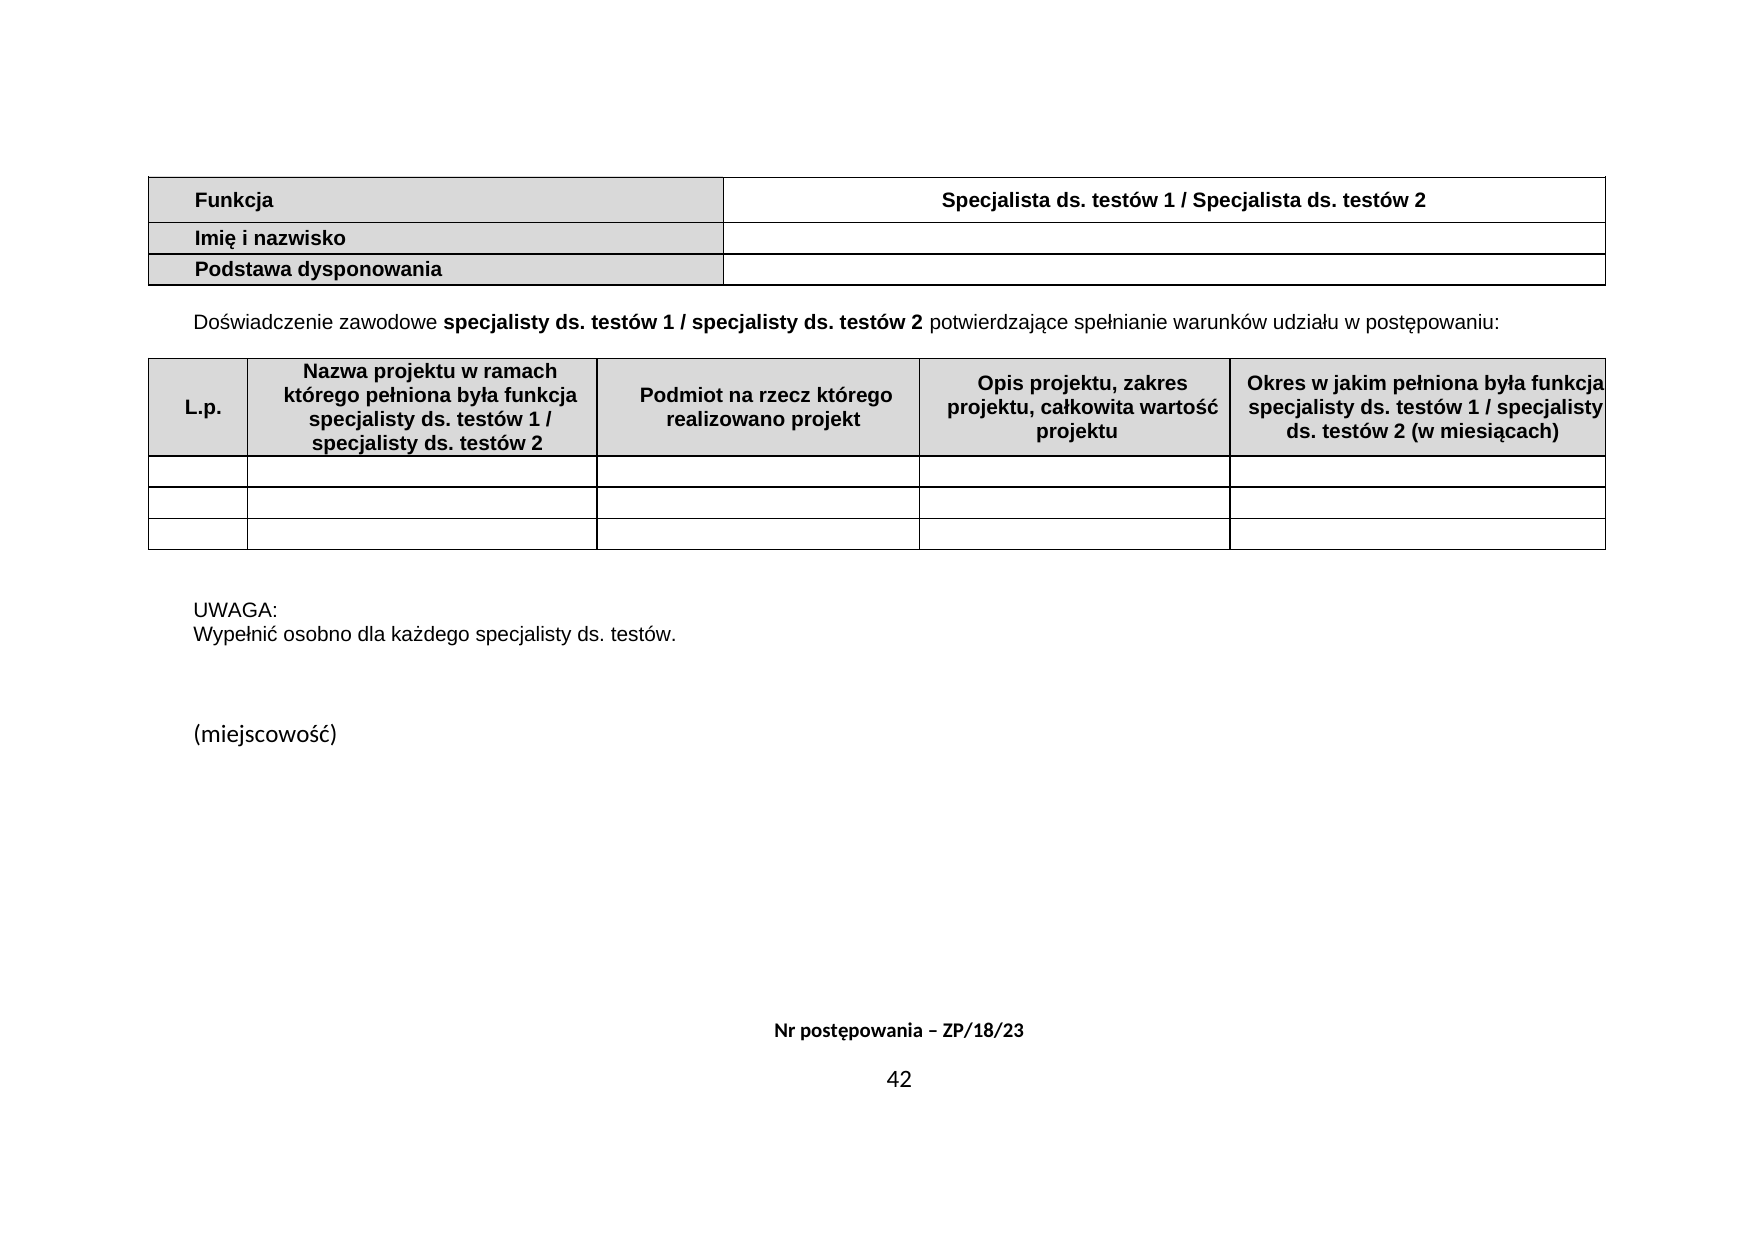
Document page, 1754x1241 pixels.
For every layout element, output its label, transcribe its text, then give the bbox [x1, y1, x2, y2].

table_cell [149, 457, 247, 486]
table_cell Podstawa dysponowania [149, 255, 723, 284]
table_cell [1231, 488, 1605, 517]
table_cell [920, 519, 1229, 549]
table_cell [724, 255, 1605, 284]
table_cell [920, 488, 1229, 517]
table_cell [598, 457, 919, 486]
table_cell [149, 519, 247, 549]
text (miejscowość) [193, 718, 1606, 748]
table_cell [1231, 519, 1605, 549]
table_cell [248, 519, 596, 549]
table_cell [724, 223, 1605, 253]
table_header Specjalista ds. testów 1 / Specjalista ds. testów 2 [724, 178, 1605, 222]
text Doświadczenie zawodowe specjalisty ds. testów 1 / specjalisty ds. testów 2 potwierdzające spełnianie warunków udziału w postępowaniu: [193, 310, 1606, 334]
table_header Nazwa projektu w ramach którego pełniona była funkcja specjalisty ds. testów 1 / specjalisty ds. testów 2 [248, 359, 596, 455]
table_cell [248, 488, 596, 517]
table_header Opis projektu, zakres projektu, całkowita wartość projektu [920, 359, 1229, 455]
table_cell [920, 457, 1229, 486]
table_cell Imię i nazwisko [149, 223, 723, 253]
table_header Podmiot na rzecz którego realizowano projekt [598, 359, 919, 455]
table_cell [248, 457, 596, 486]
text UWAGA: [193, 598, 1606, 622]
table_cell [598, 488, 919, 517]
table_header L.p. [149, 359, 247, 455]
table_cell [149, 488, 247, 517]
text Wypełnić osobno dla każdego specjalisty ds. testów. [193, 622, 1606, 646]
table_header Okres w jakim pełniona była funkcja specjalisty ds. testów 1 / specjalisty ds. testów 2 (w miesiącach) [1231, 359, 1605, 455]
table_cell [598, 519, 919, 549]
table_cell [1231, 457, 1605, 486]
table_header Funkcja [149, 178, 723, 222]
